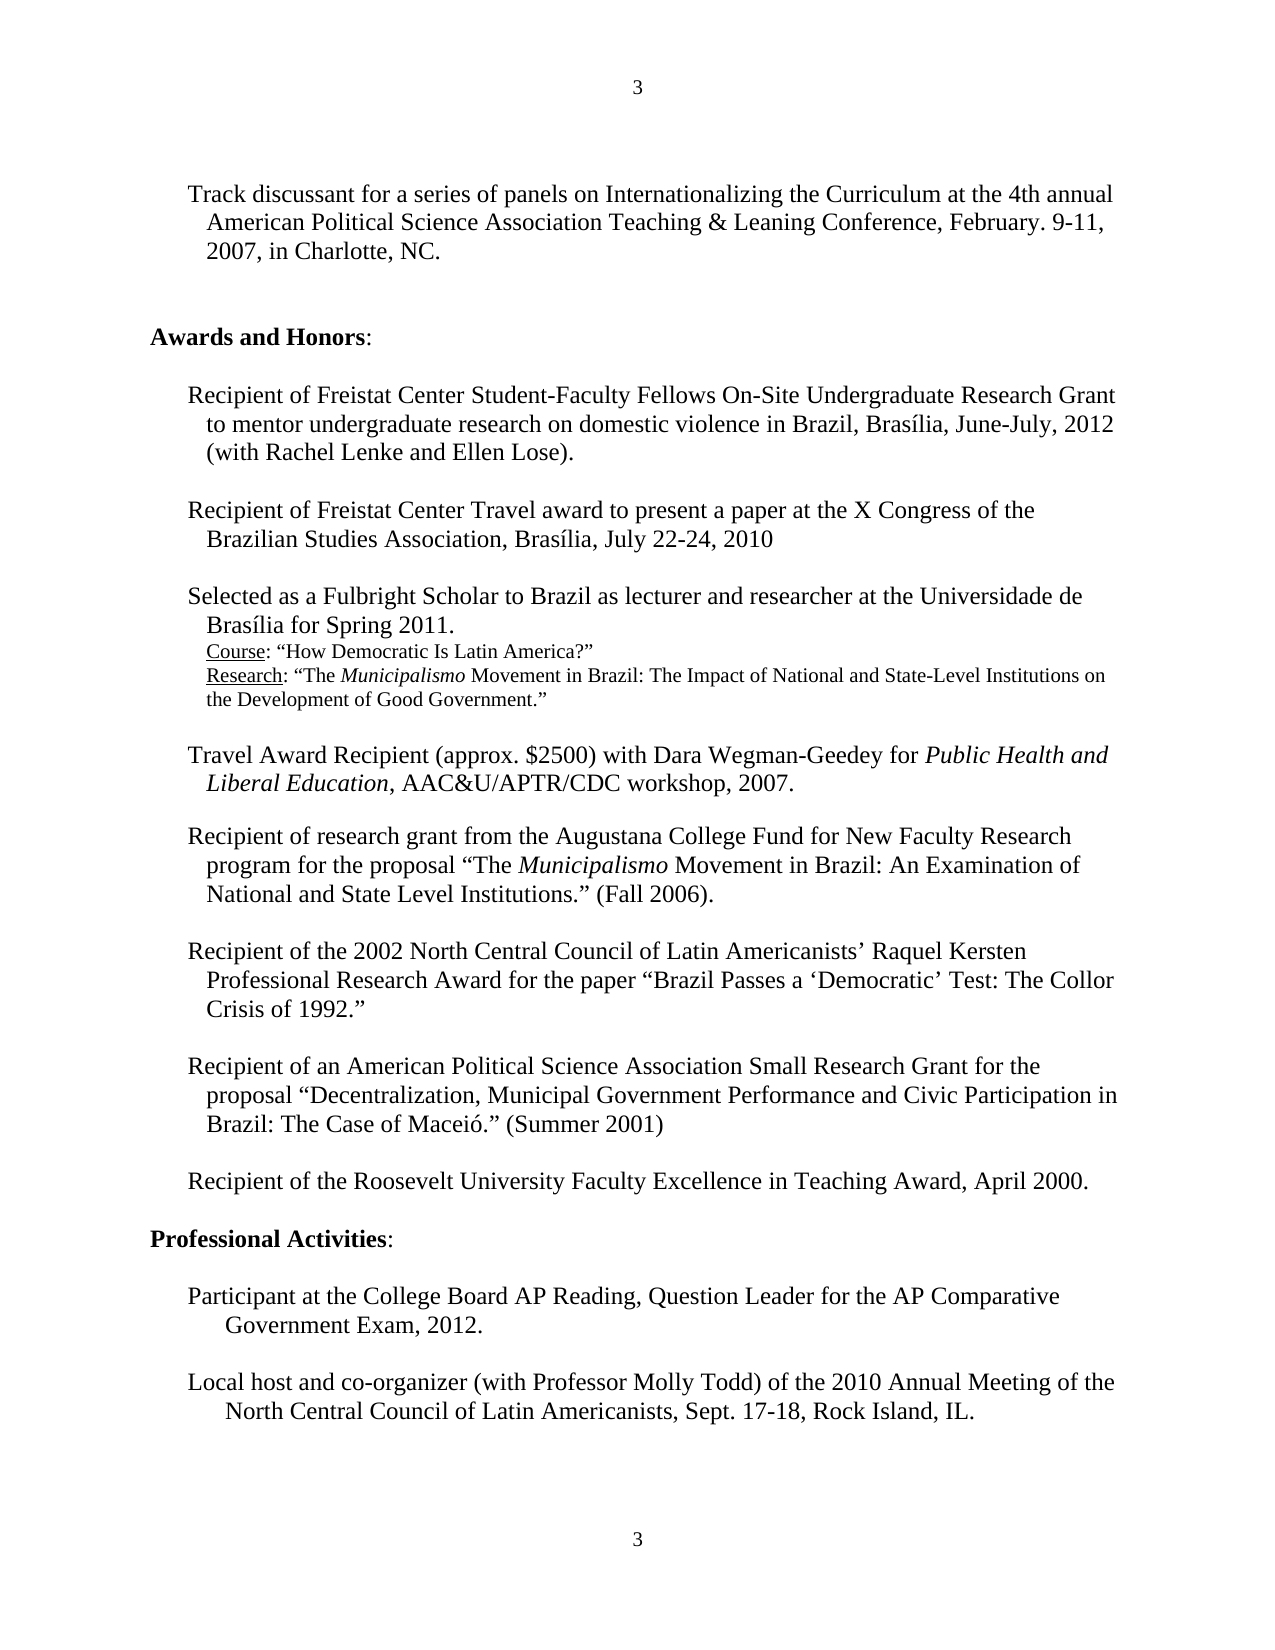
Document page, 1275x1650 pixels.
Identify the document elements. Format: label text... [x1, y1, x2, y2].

text Recipient of the Roosevelt University Faculty Excellence in Teaching Award, April 2000. [150, 1166, 1125, 1195]
text Research: “The Municipalismo Movement in Brazil: The Impact of National and State-Level Institutions on the Development of Good Government.” [150, 663, 1125, 711]
text Professional Activities: [150, 1224, 1125, 1252]
text Selected as a Fulbright Scholar to Brazil as lecturer and researcher at the Universidade de Brasília for Spring 2011. [150, 581, 1125, 639]
text Recipient of the 2002 North Central Council of Latin Americanists’ Raquel Kersten Professional Research Award for the paper “Brazil Passes a ‘Democratic’ Test: The Collor Crisis of 1992.” [150, 936, 1125, 1022]
text Recipient of Freistat Center Travel award to present a paper at the X Congress of the Brazilian Studies Association, Brasília, July 22-24, 2010 [150, 495, 1125, 552]
text Travel Award Recipient (approx. $2500) with Dara Wegman-Geedey for Public Health and Liberal Education, AAC&U/APTR/CDC workshop, 2007. [187, 740, 1125, 797]
subtitle Recipient of Freistat Center Student-Faculty Fellows On-Site Undergraduate Research Grant to mentor undergraduate research on domestic violence in Brazil, Brasília, June-July, 2012 (with Rachel Lenke and Ellen Lose). [150, 380, 1125, 466]
text Participant at the College Board AP Reading, Question Leader for the AP Comparative Government Exam, 2012. [150, 1281, 1125, 1339]
text Course: “How Democratic Is Latin America?” [150, 639, 1125, 663]
text Track discussant for a series of panels on Internationalizing the Curriculum at the 4th annual American Political Science Association Teaching & Leaning Conference, February. 9-11, 2007, in Charlotte, NC. [150, 179, 1125, 265]
text Local host and co-organizer (with Professor Molly Todd) of the 2010 Annual Meeting of the North Central Council of Latin Americanists, Sept. 17-18, Rock Island, IL. [150, 1367, 1125, 1425]
text Recipient of an American Political Science Association Small Research Grant for the proposal “Decentralization, Municipal Government Performance and Civic Participation in Brazil: The Case of Maceió.” (Summer 2001) [150, 1051, 1125, 1137]
text Awards and Honors: [150, 322, 1125, 351]
text Recipient of research grant from the Augustana College Fund for New Faculty Research program for the proposal “The Municipalismo Movement in Brazil: An Examination of National and State Level Institutions.” (Fall 2006). [150, 821, 1125, 907]
